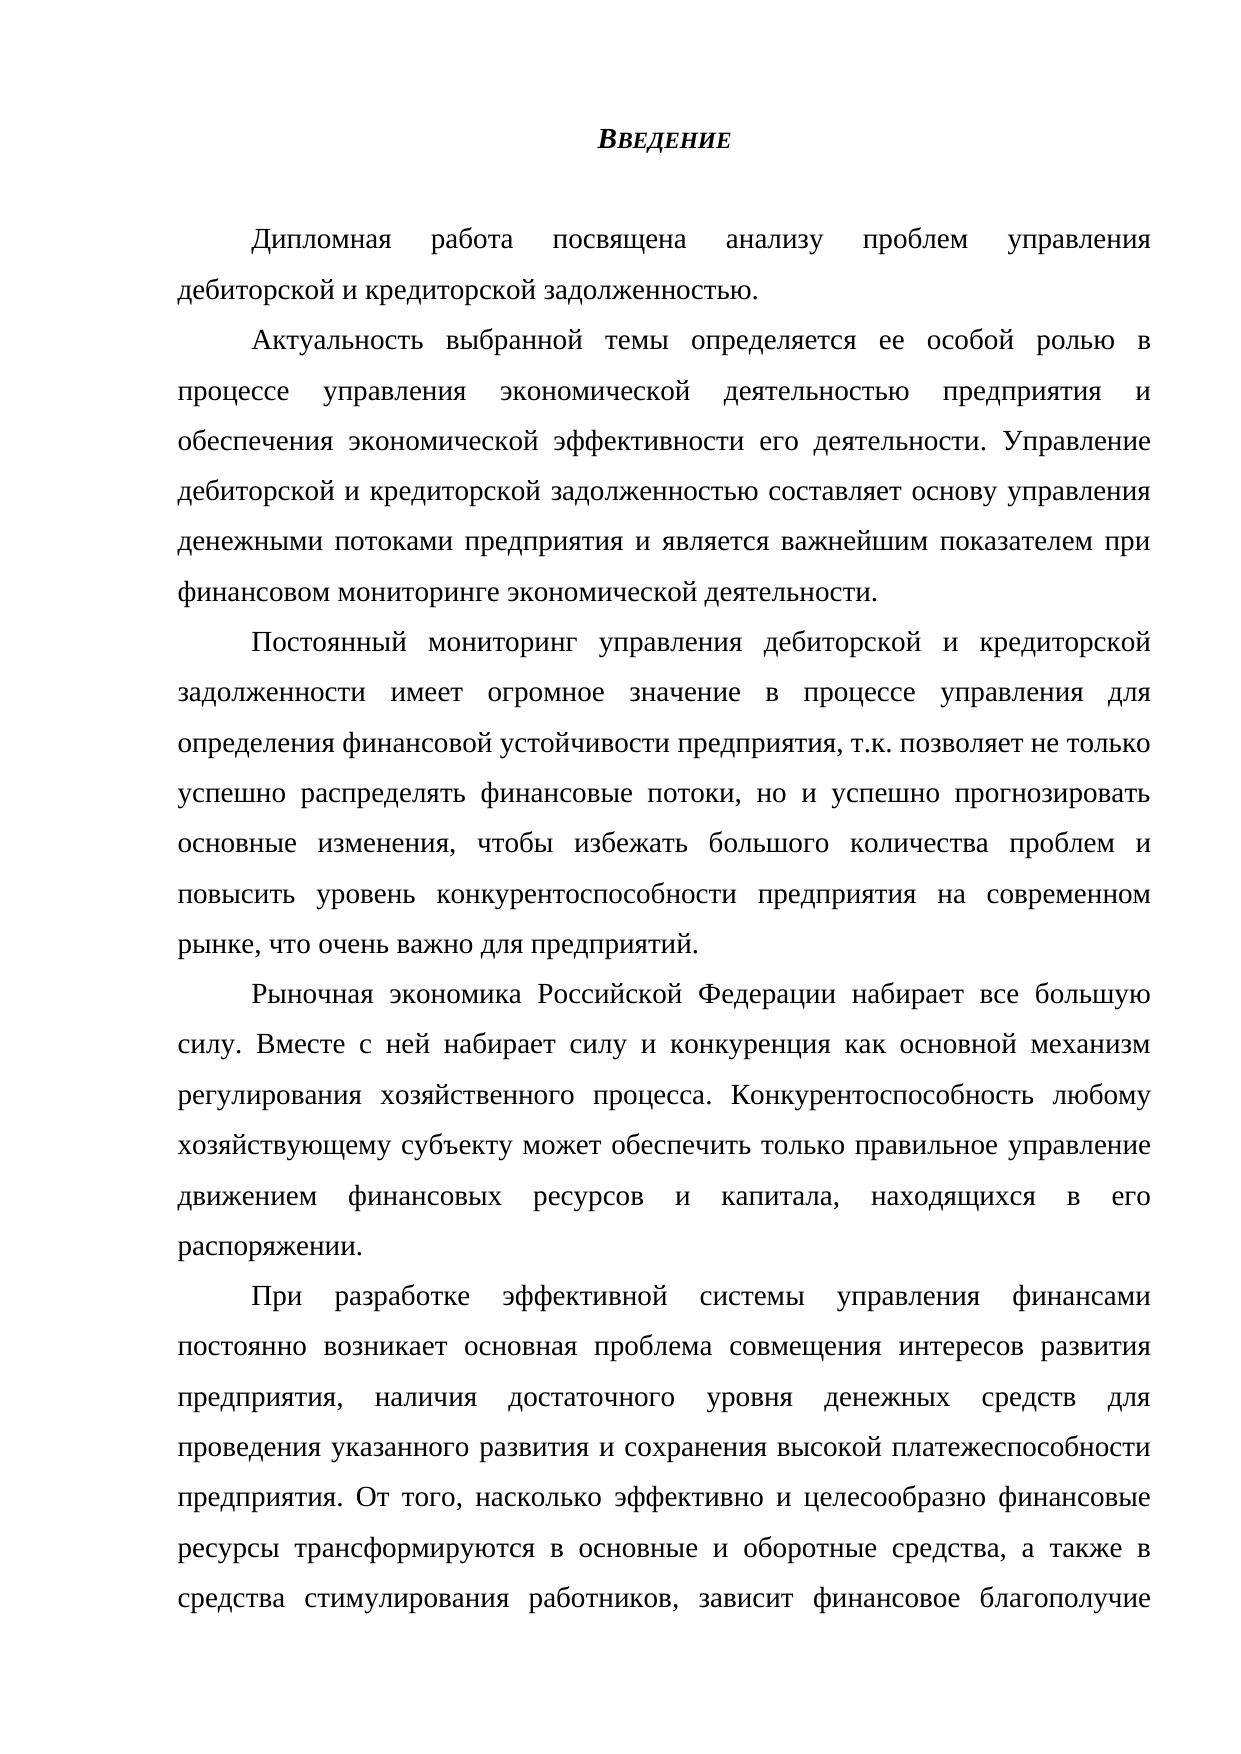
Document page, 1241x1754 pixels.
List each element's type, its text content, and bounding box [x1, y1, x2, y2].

text Рыночная экономика Российской Федерации набирает все большую силу. Вместе с ней набирает силу и конкуренция как основной механизм регулирования хозяйственного процесса. Конкурентоспособность любому хозяйствующему субъекту может обеспечить только правильное управление движением финансовых ресурсов и капитала, находящихся в его распоряжении. [177, 976, 1152, 1261]
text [177, 1278, 1152, 1614]
text Дипломная работа посвящена анализу проблем управления дебиторской и кредиторской задолженностью. [177, 222, 1152, 306]
subtitle Введение [177, 121, 1152, 154]
text Постоянный мониторинг управления дебиторской и кредиторской задолженности имеет огромное значение в процессе управления для определения финансовой устойчивости предприятия, т.к. позволяет не только успешно распределять финансовые потоки, но и успешно прогнозировать основные изменения, чтобы избежать большого количества проблем и повысить уровень конкурентоспособности предприятия на современном рынке, что очень важно для предприятий. [177, 624, 1152, 959]
text Актуальность выбранной темы определяется ее особой ролью в процессе управления экономической деятельностью предприятия и обеспечения экономической эффективности его деятельности. Управление дебиторской и кредиторской задолженностью составляет основу управления денежными потоками предприятия и является важнейшим показателем при финансовом мониторинге экономической деятельности. [177, 322, 1152, 607]
